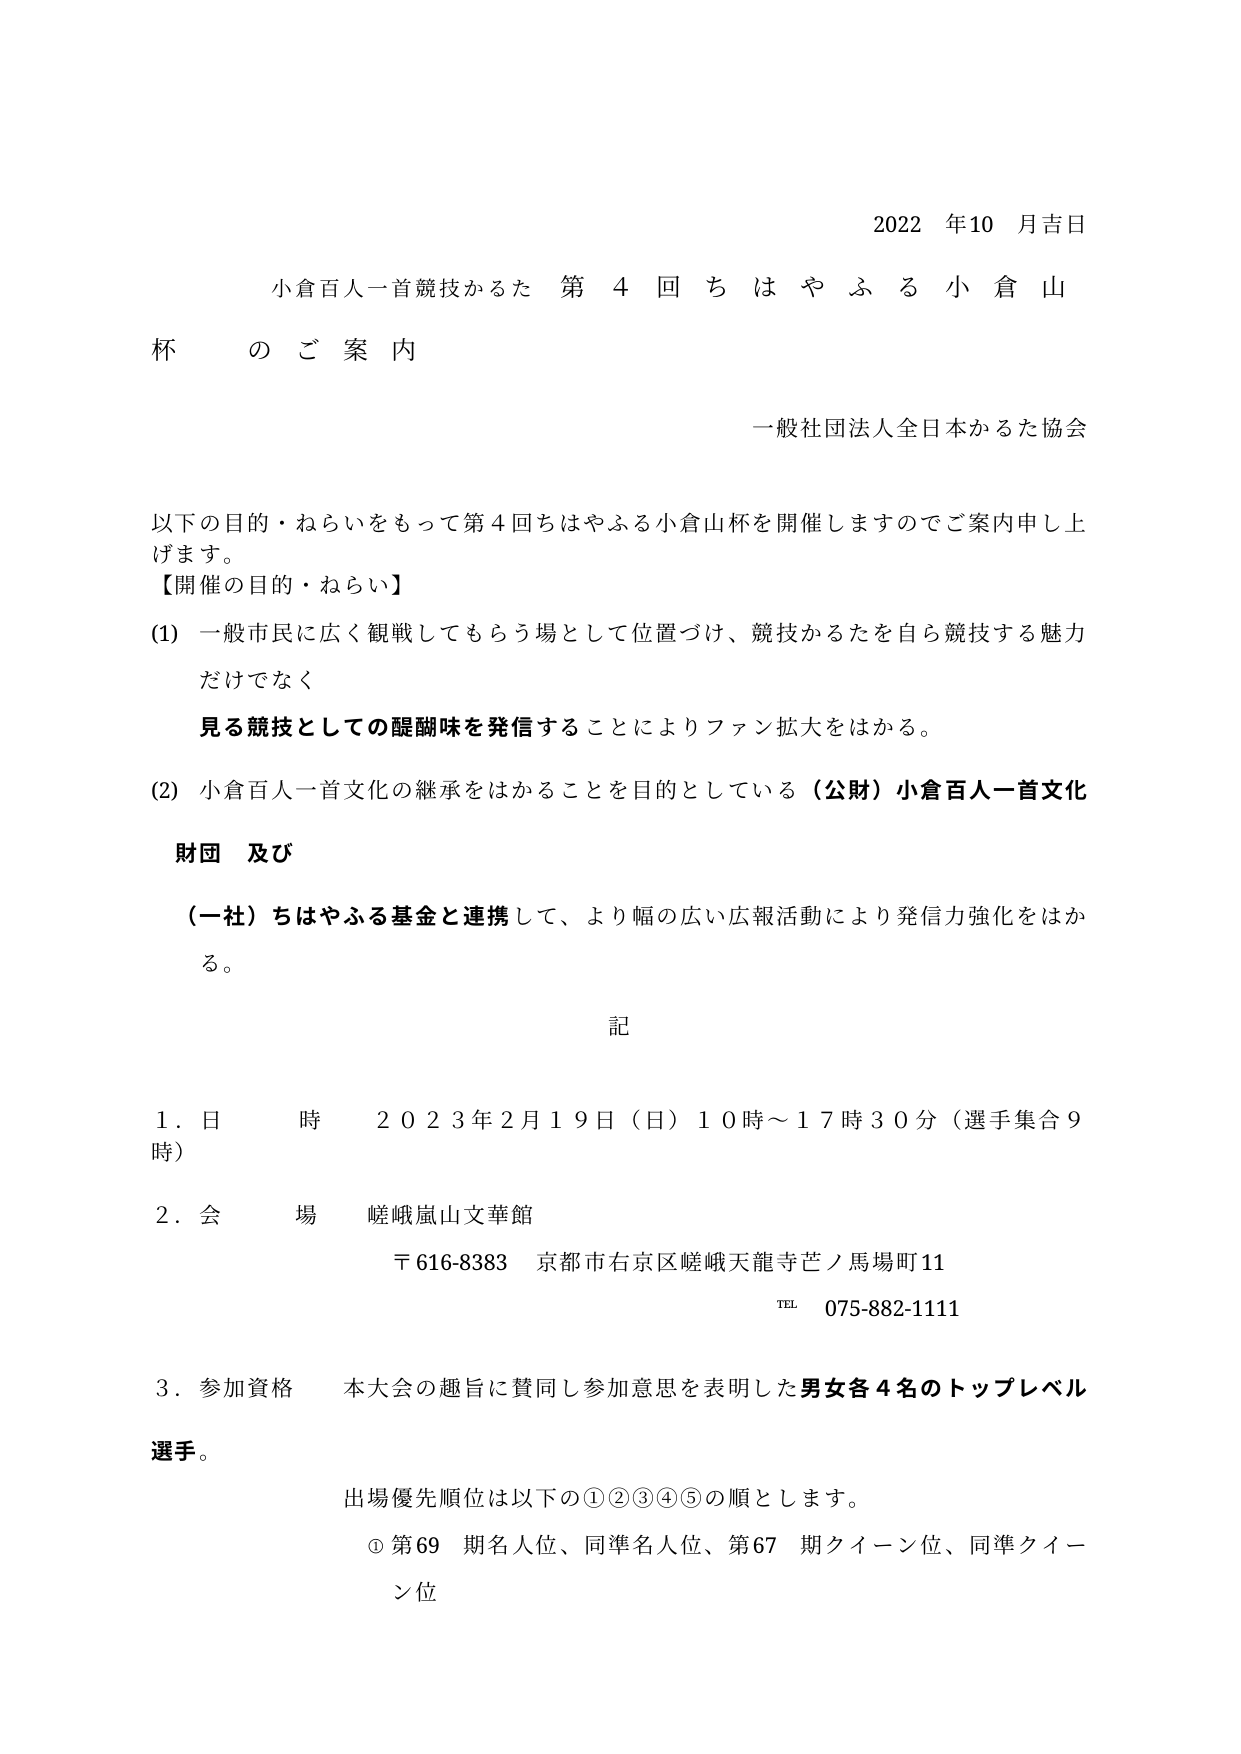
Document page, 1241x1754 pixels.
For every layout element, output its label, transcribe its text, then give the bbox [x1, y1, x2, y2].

subtitle 記 [151, 1009, 1089, 1041]
list 第69期名人位、同準名人位、第67期クイーン位、同準クイーン位 [351, 1512, 1089, 1607]
text 出場優先順位は以下の①②③④⑤の順とします。 [298, 1481, 1089, 1512]
text 小倉百人一首競技かるた 第４回ちはやふる小倉山杯 のご案内 [151, 254, 1089, 380]
text 〒616-8383 京都市右京区嵯峨天龍寺芒ノ馬場町11 [151, 1229, 1089, 1292]
list (2)小倉百人一首文化の継承をはかることを目的としている（公財）小倉百人一首文化財団 及び [151, 757, 1089, 883]
text ３．参加資格 本大会の趣旨に賛同し参加意思を表明した男女各４名のトップレベル選手。 [151, 1355, 1089, 1481]
text 【開催の目的・ねらい】 [151, 569, 1089, 600]
text 以下の目的・ねらいをもって第４回ちはやふる小倉山杯を開催しますのでご案内申し上げます。 [151, 506, 1089, 569]
list （一社）ちはやふる基金と連携して、より幅の広い広報活動により発信力強化をはかる。 [172, 883, 1089, 978]
text １．日 時 ２０２３年２月１９日（日）１０時～１７時３０分（選手集合９時） [151, 1103, 1089, 1166]
list 一般市民に広く観戦してもらう場として位置づけ、競技かるたを自ら競技する魅力だけでなく [151, 600, 1089, 694]
list 見る競技としての醍醐味を発信することによりファン拡大をはかる。 [188, 694, 1089, 757]
text 2022年10月吉日 [151, 191, 1089, 254]
text 一般社団法人全日本かるた協会 [151, 411, 1089, 443]
text ℡ 075-882-1111 [151, 1292, 1089, 1324]
text ２．会 場 嵯峨嵐山文華館 [151, 1198, 1089, 1229]
